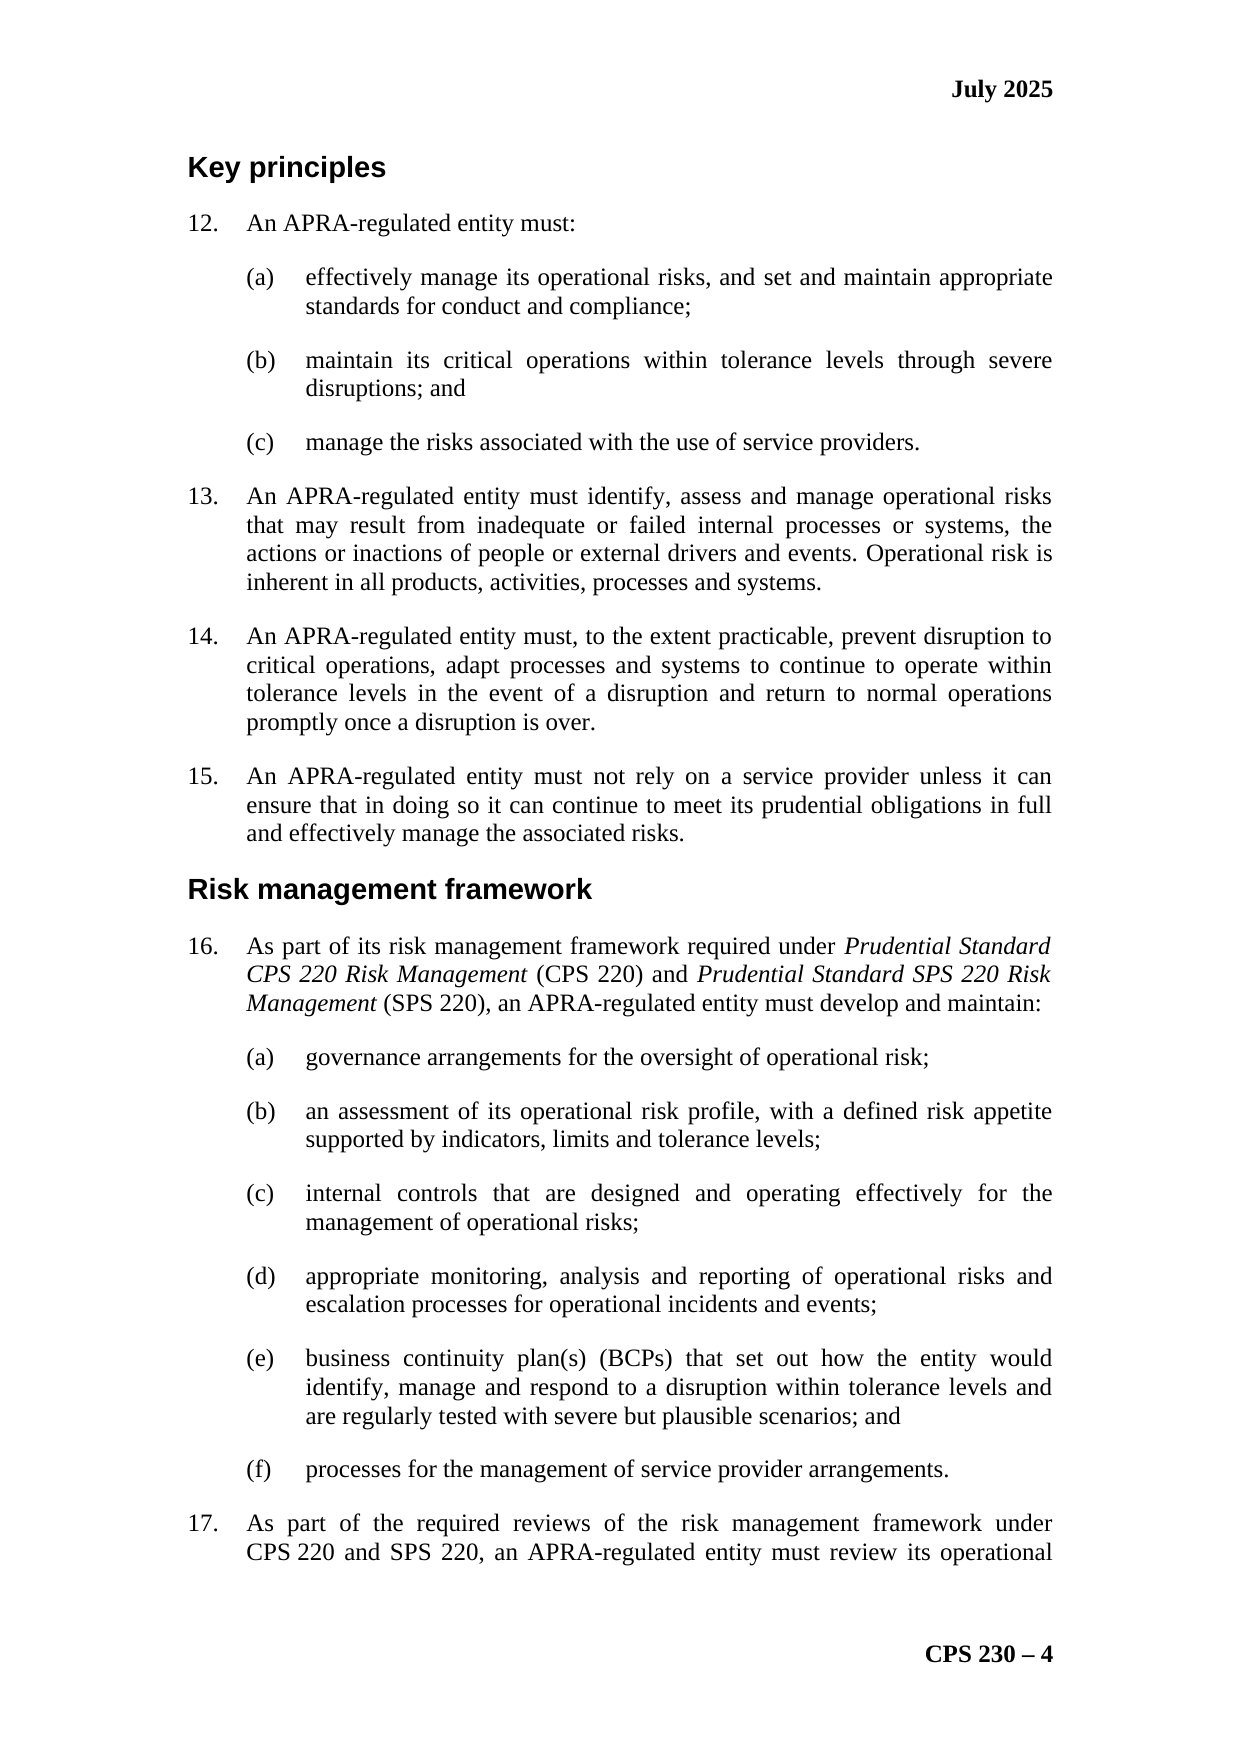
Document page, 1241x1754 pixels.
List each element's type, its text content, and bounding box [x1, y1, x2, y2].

subtitle Risk management framework [187, 872, 1053, 906]
text business continuity plan(s) (BCPs) that set out how the entity would identify, manage and respond to a disruption within tolerance levels and are regularly tested with severe but plausible scenarios; and [246, 1343, 1053, 1429]
subtitle Key principles [187, 150, 1053, 183]
text appropriate monitoring, analysis and reporting of operational risks and escalation processes for operational incidents and events; [246, 1261, 1053, 1318]
text manage the risks associated with the use of service providers. [246, 427, 1053, 456]
text governance arrangements for the oversight of operational risk; [246, 1042, 1053, 1071]
text As part of its risk management framework required under Prudential Standard CPS 220 Risk Management (CPS 220) and Prudential Standard SPS 220 Risk Management (SPS 220), an APRA-regulated entity must develop and maintain: [187, 931, 1053, 1017]
text An APRA-regulated entity must, to the extent practicable, prevent disruption to critical operations, adapt processes and systems to continue to operate within tolerance levels in the event of a disruption and return to normal operations promptly once a disruption is over. [187, 621, 1053, 736]
text An APRA-regulated entity must identify, assess and manage operational risks that may result from inadequate or failed internal processes or systems, the actions or inactions of people or external drivers and events. Operational risk is inherent in all products, activities, processes and systems. [187, 481, 1053, 596]
text An APRA-regulated entity must not rely on a service provider unless it can ensure that in doing so it can continue to meet its prudential obligations in full and effectively manage the associated risks. [187, 761, 1053, 847]
text processes for the management of service provider arrangements. [246, 1454, 1053, 1483]
text An APRA-regulated entity must: [187, 208, 1053, 237]
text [187, 1508, 1053, 1566]
text effectively manage its operational risks, and set and maintain appropriate standards for conduct and compliance; [246, 262, 1053, 320]
text maintain its critical operations within tolerance levels through severe disruptions; and [246, 345, 1053, 402]
text internal controls that are designed and operating effectively for the management of operational risks; [246, 1178, 1053, 1236]
text an assessment of its operational risk profile, with a defined risk appetite supported by indicators, limits and tolerance levels; [246, 1096, 1053, 1153]
